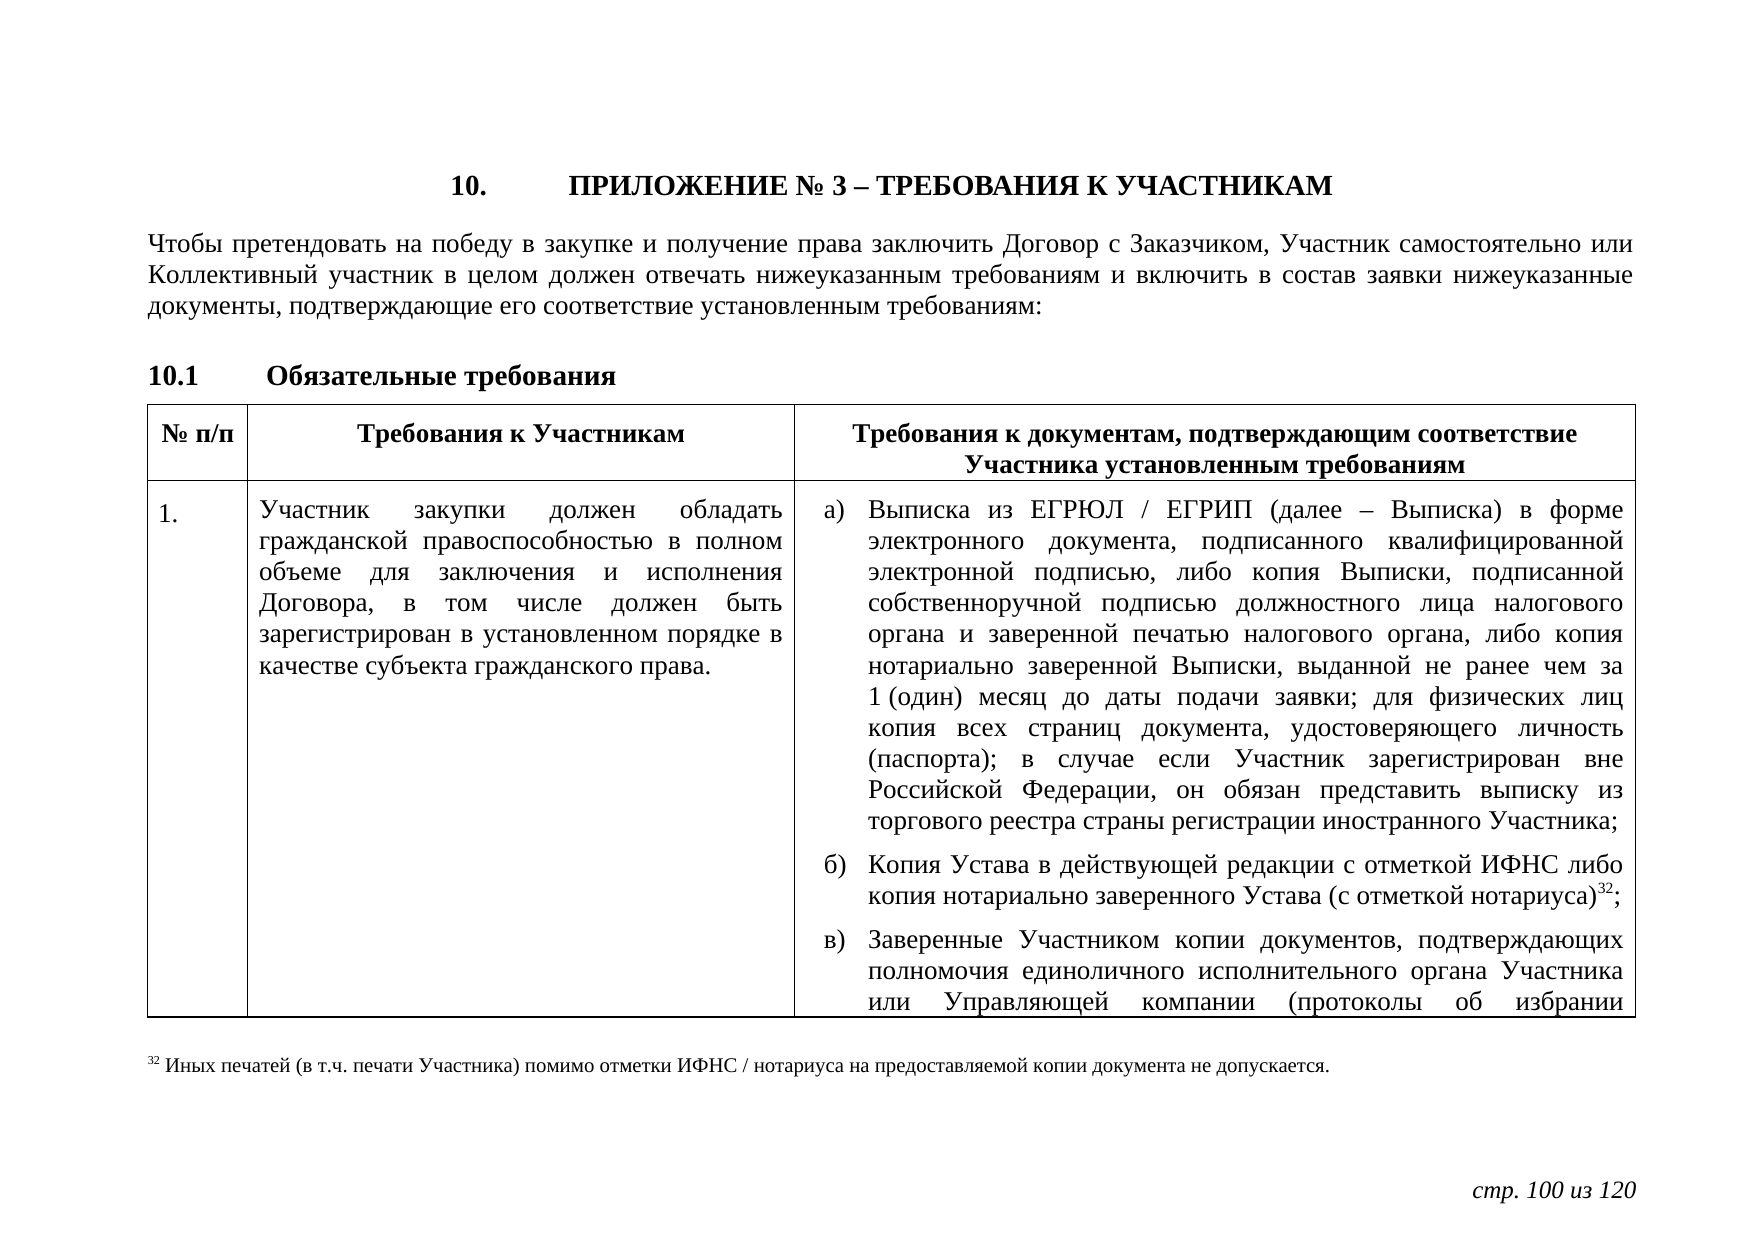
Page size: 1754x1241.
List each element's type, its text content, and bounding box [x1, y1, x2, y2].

table_header № п/п [148, 405, 247, 479]
subtitle Обязательные требования [148, 358, 1636, 391]
subtitle ПРИЛОЖЕНИЕ № 3 – ТРЕБОВАНИЯ К УЧАСТНИКАМ [148, 168, 1636, 202]
table_header Требования к Участникам [248, 405, 794, 479]
table_header Требования к документам, подтверждающим соответствие Участника установленным требованиям [795, 405, 1635, 479]
text Чтобы претендовать на победу в закупке и получение права заключить Договор с Заказчиком, Участник самостоятельно или Коллективный участник в целом должен отвечать нижеуказанным требованиям и включить в состав заявки нижеуказанные документы, подтверждающие его соответствие установленным требованиям: [148, 227, 1636, 320]
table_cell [795, 481, 1635, 1016]
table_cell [248, 481, 794, 1016]
table_cell [148, 481, 247, 1016]
